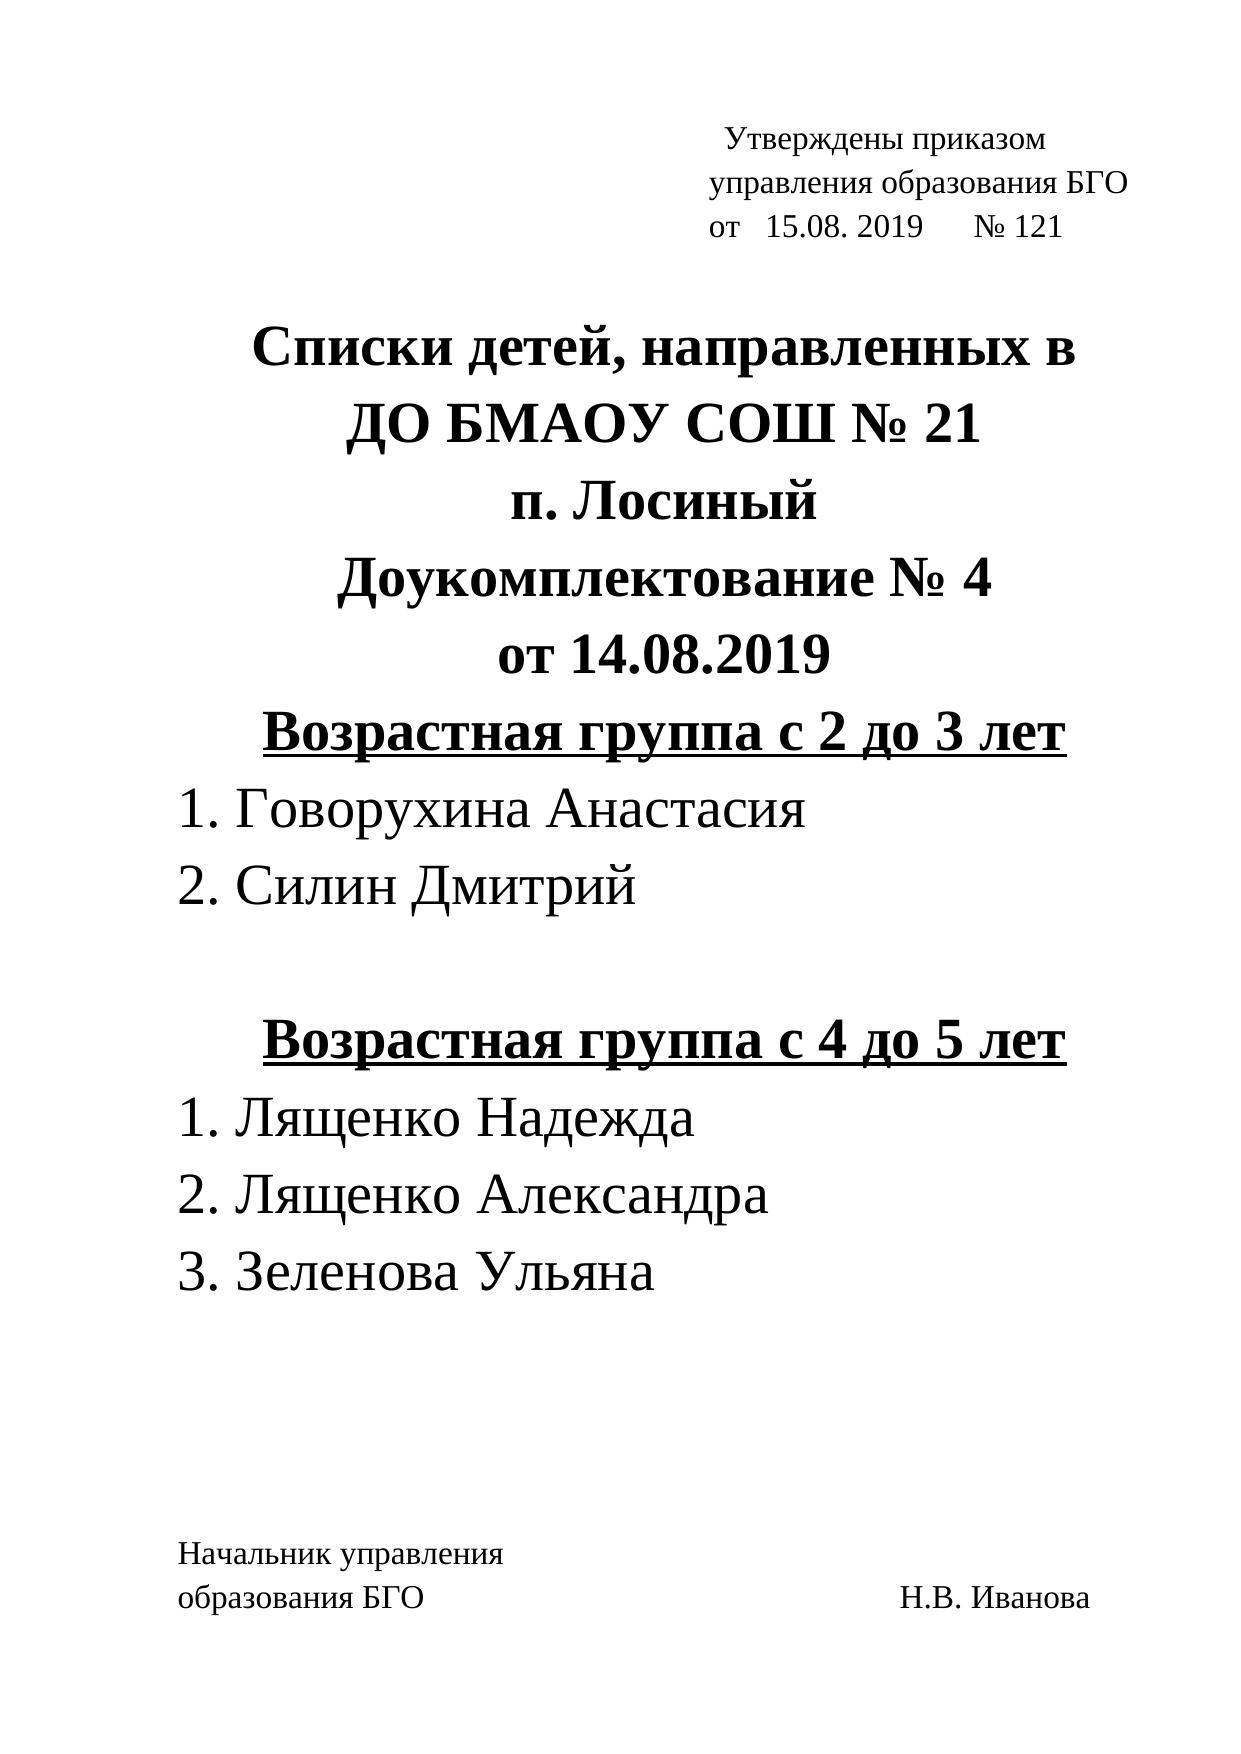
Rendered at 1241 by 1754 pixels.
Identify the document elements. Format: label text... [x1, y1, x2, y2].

text п. Лосиный [177, 465, 1152, 532]
text Утверждены приказом управления образования БГО от 15.08. 2019 № 121 [709, 118, 1152, 244]
text Начальник управления [177, 1533, 1152, 1571]
text Списки детей, направленных в [177, 311, 1152, 378]
text 1. Лященко Надежда [177, 1082, 1152, 1149]
text ДО БМАОУ СОШ № 21 [177, 388, 1152, 455]
text 1. Говорухина Анастасия [177, 773, 1152, 840]
text Доукомплектование № 4 [177, 542, 1152, 609]
text 2. Лященко Александра [177, 1159, 1152, 1226]
text образования БГО Н.В. Иванова [177, 1577, 1152, 1616]
text 2. Силин Дмитрий [177, 850, 1152, 917]
text от 14.08.2019 [177, 619, 1152, 686]
text 3. Зеленова Ульяна [177, 1236, 1152, 1303]
text Возрастная группа с 2 до 3 лет [177, 696, 1152, 763]
text Возрастная группа с 4 до 5 лет [177, 1004, 1152, 1072]
